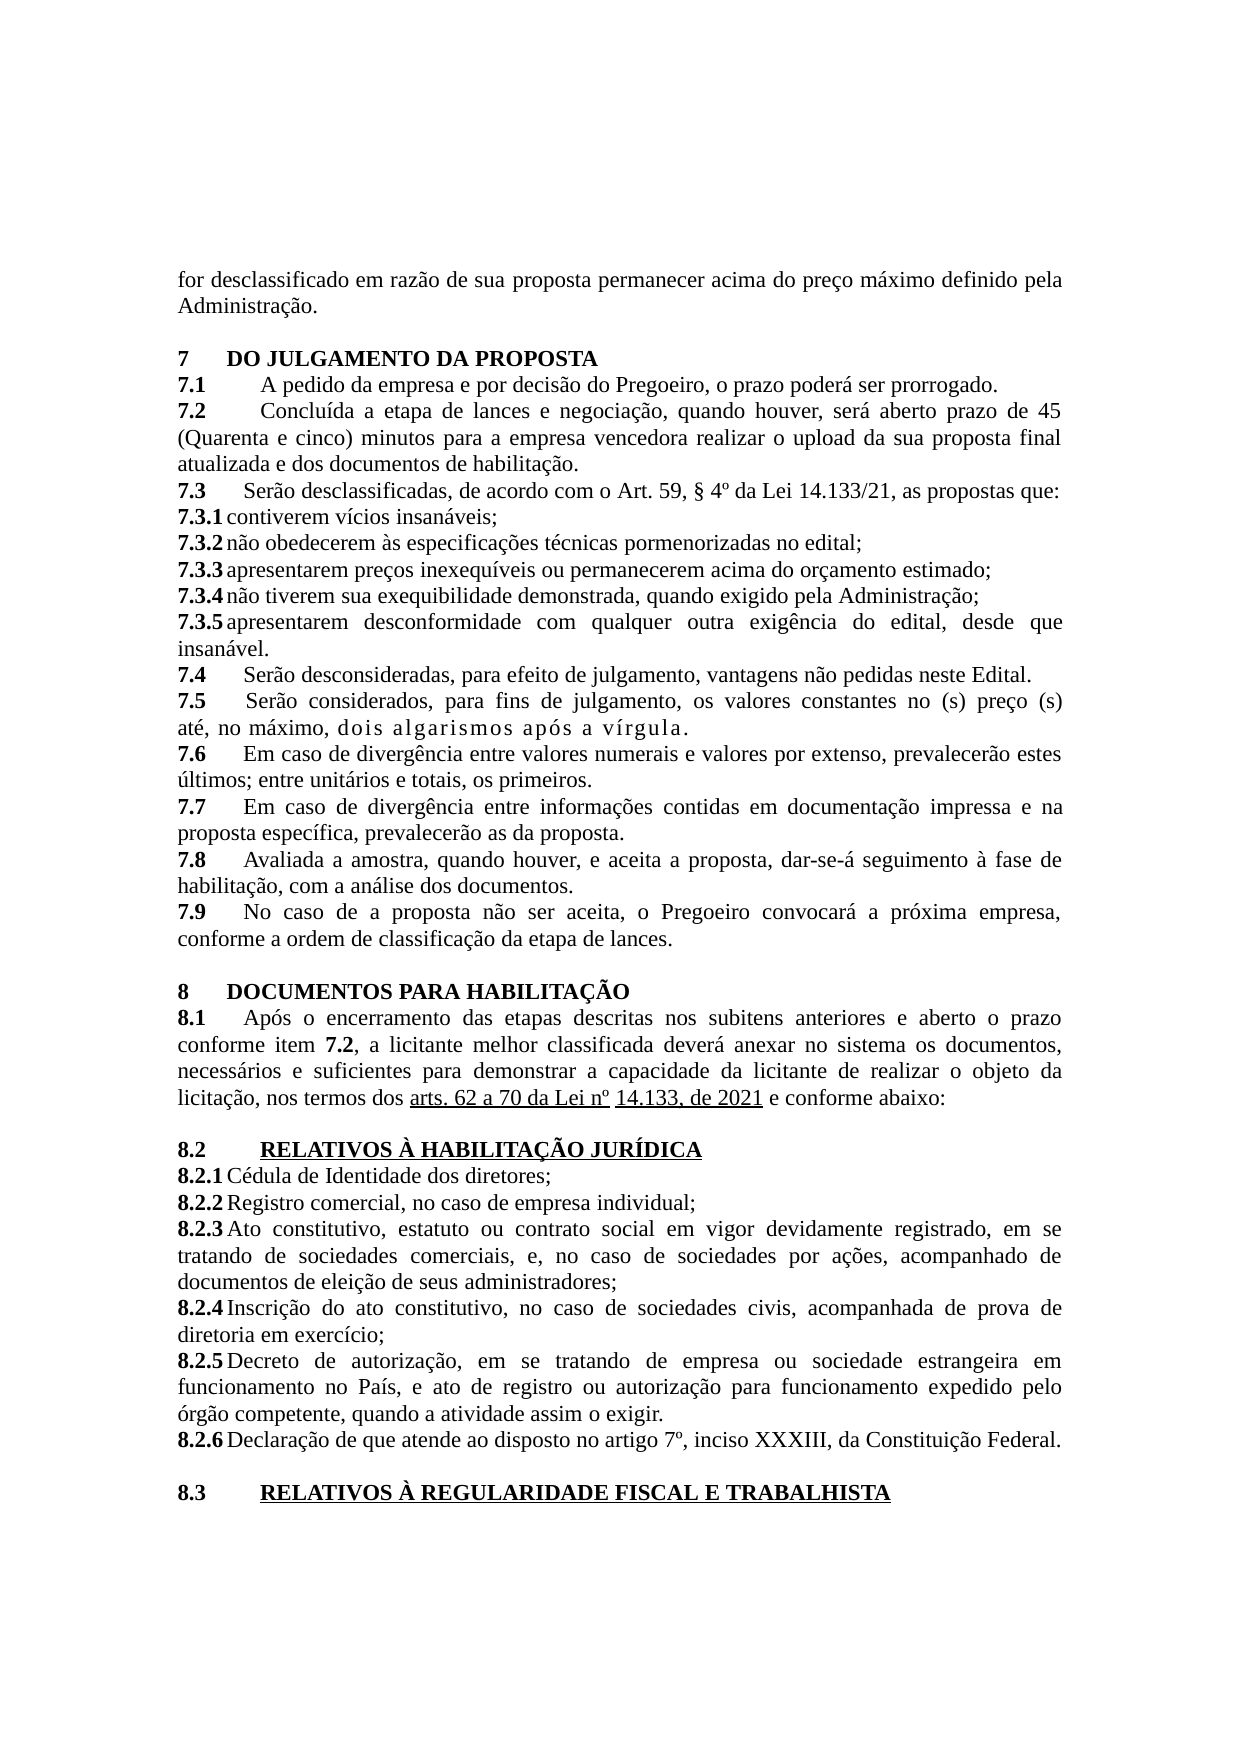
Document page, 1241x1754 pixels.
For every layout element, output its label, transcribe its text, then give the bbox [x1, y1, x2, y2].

list Serão desclassificadas, de acordo com o Art. 59, § 4º da Lei 14.133/21, as propostas que: [177, 477, 1063, 503]
list Em caso de divergência entre informações contidas em documentação impressa e na proposta específica, prevalecerão as da proposta. [177, 793, 1063, 846]
list não tiverem sua exequibilidade demonstrada, quando exigido pela Administração; [177, 582, 1063, 608]
list apresentarem desconformidade com qualquer outra exigência do edital, desde que insanável. [177, 608, 1063, 661]
list Decreto de autorização, em se tratando de empresa ou sociedade estrangeira em funcionamento no País, e ato de registro ou autorização para funcionamento expedido pelo órgão competente, quando a atividade assim o exigir. [177, 1347, 1063, 1426]
list Cédula de Identidade dos diretores; [177, 1163, 1063, 1189]
list apresentarem preços inexequíveis ou permanecerem acima do orçamento estimado; [177, 556, 1063, 582]
list DO JULGAMENTO DA PROPOSTA [177, 345, 1063, 371]
list Em caso de divergência entre valores numerais e valores por extenso, prevalecerão estes últimos; entre unitários e totais, os primeiros. [177, 740, 1063, 793]
list Inscrição do ato constitutivo, no caso de sociedades civis, acompanhada de prova de diretoria em exercício; [177, 1294, 1063, 1347]
list não obedecerem às especificações técnicas pormenorizadas no edital; [177, 529, 1063, 556]
list Registro comercial, no caso de empresa individual; [177, 1189, 1063, 1215]
list Serão considerados, para fins de julgamento, os valores constantes no (s) preço (s) até, no máximo, dois algarismos após a vírgula. [177, 687, 1063, 740]
list contiverem vícios insanáveis; [177, 503, 1063, 529]
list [177, 266, 1063, 318]
list Concluída a etapa de lances e negociação, quando houver, será aberto prazo de 45 (Quarenta e cinco) minutos para a empresa vencedora realizar o upload da sua proposta final atualizada e dos documentos de habilitação. [177, 398, 1063, 477]
list RELATIVOS À HABILITAÇÃO JURÍDICA [177, 1136, 1063, 1163]
list A pedido da empresa e por decisão do Pregoeiro, o prazo poderá ser prorrogado. [177, 371, 1063, 398]
list Após o encerramento das etapas descritas nos subitens anteriores e aberto o prazo conforme item 7.2, a licitante melhor classificada deverá anexar no sistema os documentos, necessários e suficientes para demonstrar a capacidade da licitante de realizar o objeto da licitação, nos termos dos arts. 62 a 70 da Lei nº 14.133, de 2021 e conforme abaixo: [177, 1004, 1063, 1110]
list RELATIVOS À REGULARIDADE FISCAL E TRABALHISTA [177, 1479, 1063, 1505]
list Declaração de que atende ao disposto no artigo 7º, inciso XXXIII, da Constituição Federal. [177, 1426, 1063, 1452]
list No caso de a proposta não ser aceita, o Pregoeiro convocará a próxima empresa, conforme a ordem de classificação da etapa de lances. [177, 898, 1063, 951]
list Ato constitutivo, estatuto ou contrato social em vigor devidamente registrado, em se tratando de sociedades comerciais, e, no caso de sociedades por ações, acompanhado de documentos de eleição de seus administradores; [177, 1215, 1063, 1294]
list Serão desconsideradas, para efeito de julgamento, vantagens não pedidas neste Edital. [177, 661, 1063, 687]
list Avaliada a amostra, quando houver, e aceita a proposta, dar-se-á seguimento à fase de habilitação, com a análise dos documentos. [177, 846, 1063, 898]
list DOCUMENTOS PARA HABILITAÇÃO [177, 978, 1063, 1004]
